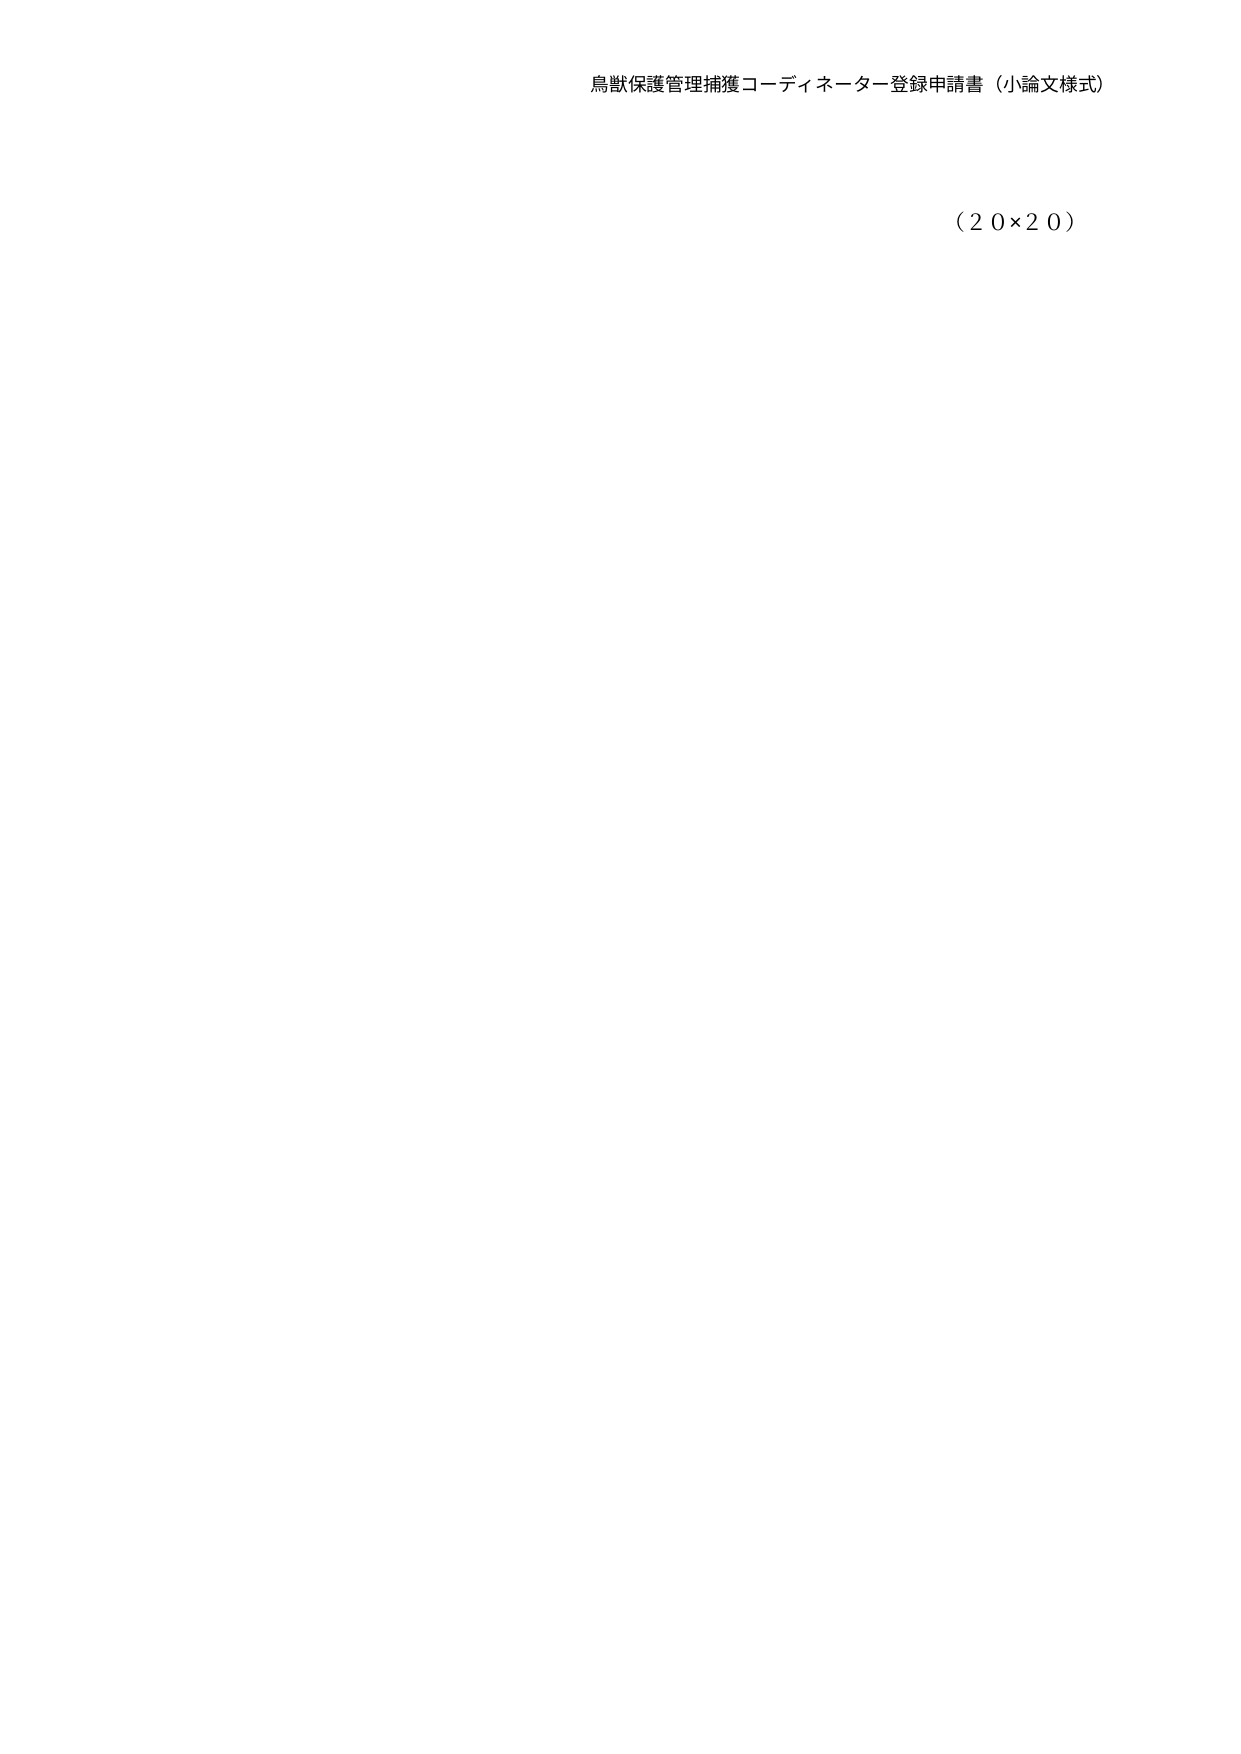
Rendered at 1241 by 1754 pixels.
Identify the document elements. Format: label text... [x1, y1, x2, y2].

text （２０×２０） [112, 202, 1087, 239]
